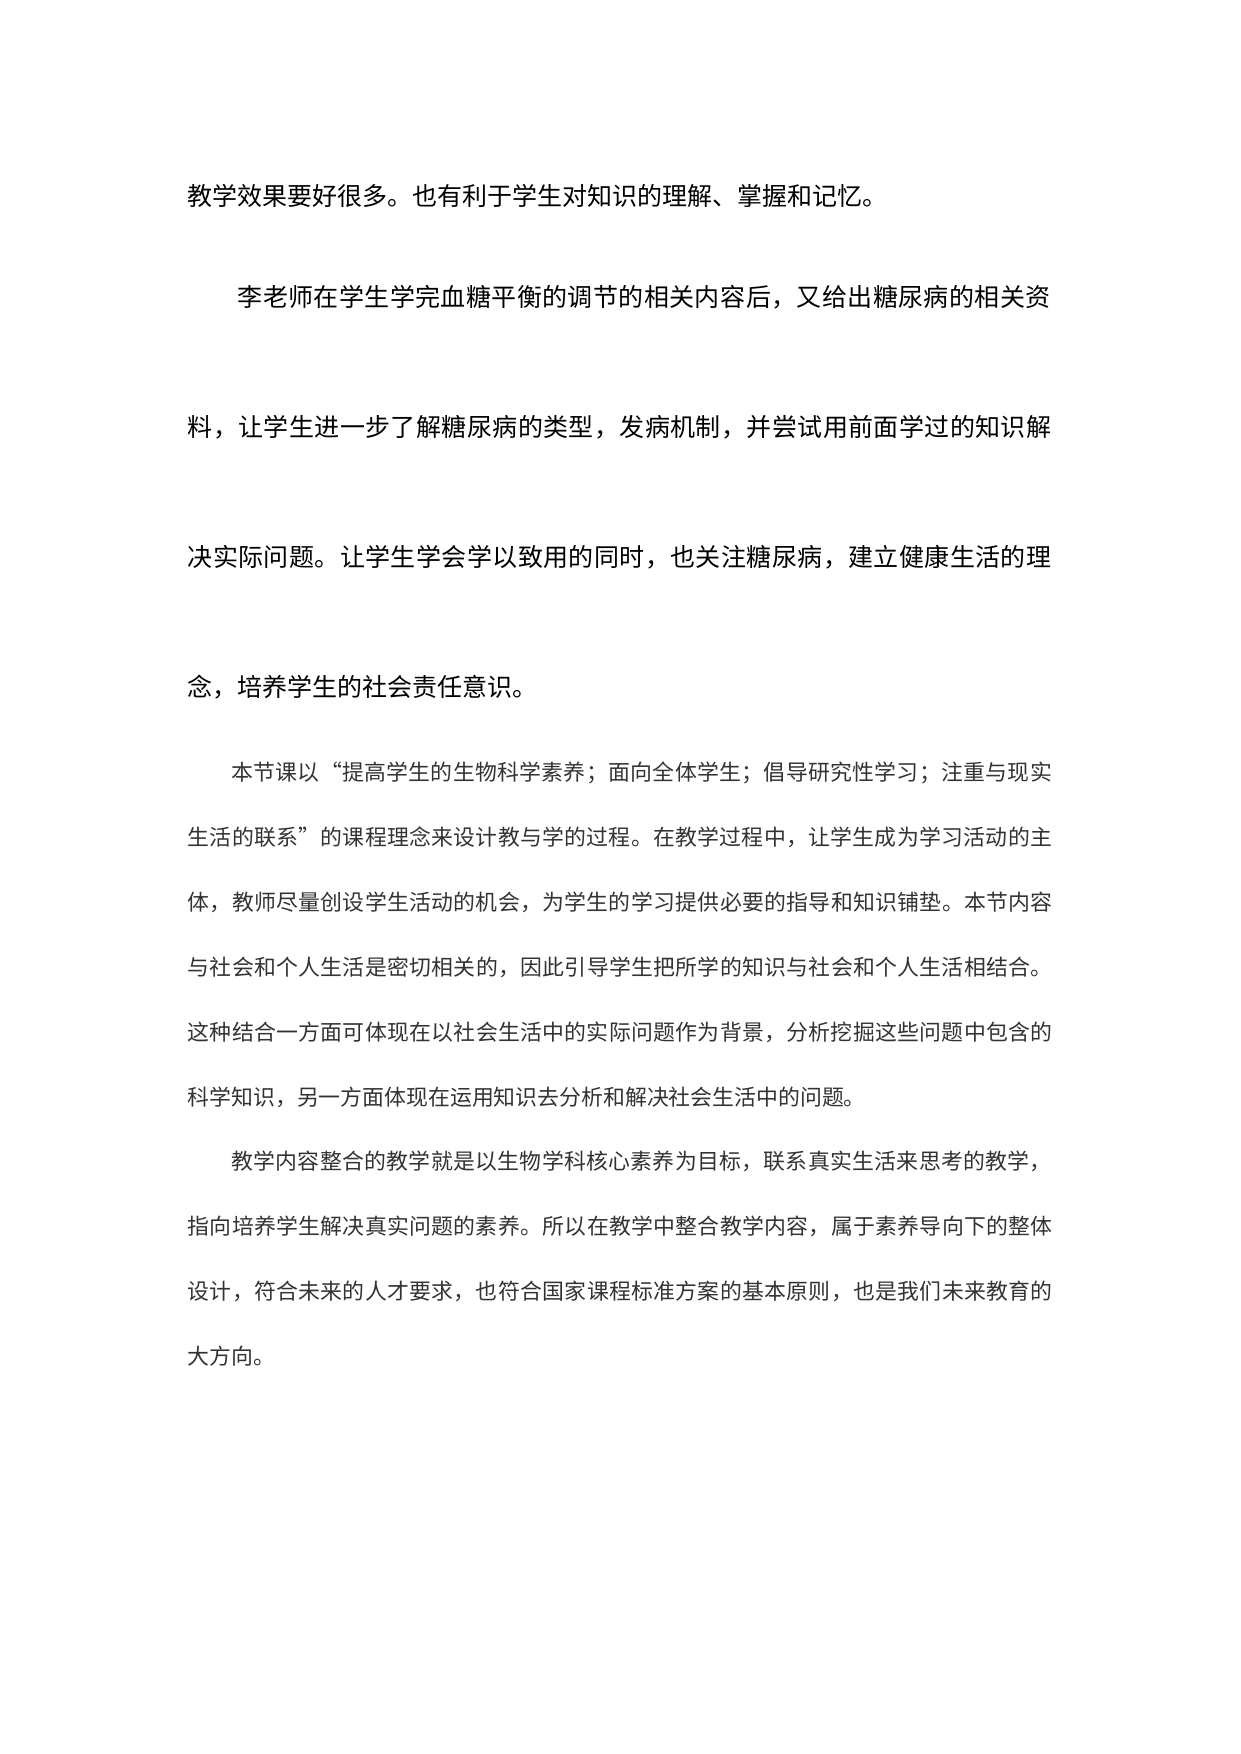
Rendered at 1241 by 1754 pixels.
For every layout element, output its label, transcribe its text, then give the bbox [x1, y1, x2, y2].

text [187, 162, 1053, 227]
text 李老师在学生学完血糖平衡的调节的相关内容后，又给出糖尿病的相关资料，让学生进一步了解糖尿病的类型，发病机制，并尝试用前面学过的知识解决实际问题。让学生学会学以致用的同时，也关注糖尿病，建立健康生活的理念，培养学生的社会责任意识。 [187, 263, 1053, 718]
text 本节课以“提高学生的生物科学素养；面向全体学生；倡导研究性学习；注重与现实生活的联系”的课程理念来设计教与学的过程。在教学过程中，让学生成为学习活动的主体，教师尽量创设学生活动的机会，为学生的学习提供必要的指导和知识铺垫。本节内容与社会和个人生活是密切相关的，因此引导学生把所学的知识与社会和个人生活相结合。这种结合一方面可体现在以社会生活中的实际问题作为背景，分析挖掘这些问题中包含的科学知识，另一方面体现在运用知识去分析和解决社会生活中的问题。 [187, 754, 1053, 1112]
text 教学内容整合的教学就是以生物学科核心素养为目标，联系真实生活来思考的教学，指向培养学生解决真实问题的素养。所以在教学中整合教学内容，属于素养导向下的整体设计，符合未来的人才要求，也符合国家课程标准方案的基本原则，也是我们未来教育的大方向。 [187, 1144, 1053, 1371]
